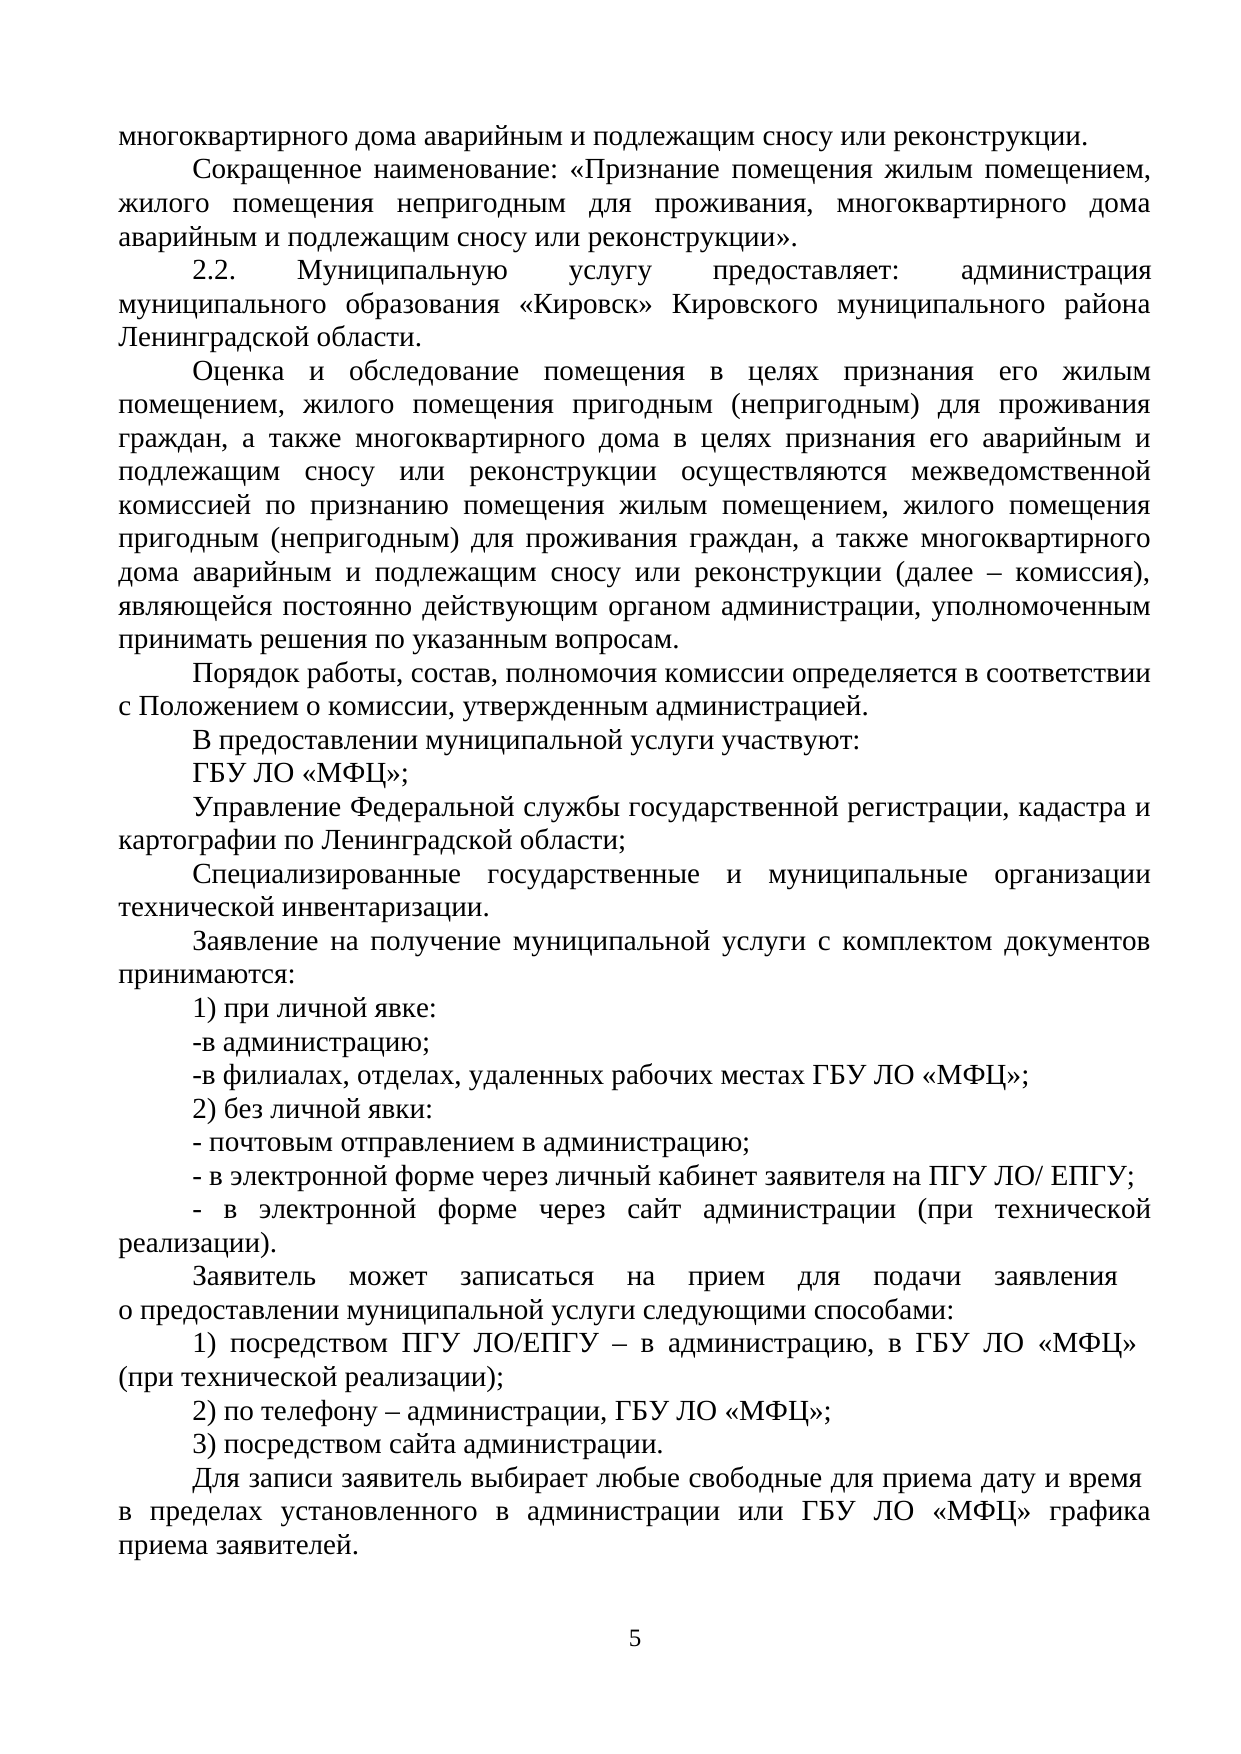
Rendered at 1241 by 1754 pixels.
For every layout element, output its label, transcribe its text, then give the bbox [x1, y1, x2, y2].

text Специализированные государственные и муниципальные организации технической инвентаризации. [118, 856, 1152, 923]
text 2.2. Муниципальную услугу предоставляет: администрация муниципального образования «Кировск» Кировского муниципального района Ленинградской области. [118, 252, 1152, 353]
text - в электронной форме через личный кабинет заявителя на ПГУ ЛО/ ЕПГУ; [118, 1158, 1152, 1191]
text Управление Федеральной службы государственной регистрации, кадастра и картографии по Ленинградской области; [118, 789, 1152, 856]
text Заявитель может записаться на прием для подачи заявления о предоставлении муниципальной услуги следующими способами: [118, 1258, 1152, 1326]
text ГБУ ЛО «МФЦ»; [118, 755, 1152, 789]
text 3) посредством сайта администрации. [118, 1426, 1152, 1460]
text 1) при личной явке: [118, 990, 1152, 1024]
text 1) посредством ПГУ ЛО/ЕПГУ – в администрацию, в ГБУ ЛО «МФЦ» (при технической реализации); [118, 1326, 1152, 1393]
text В предоставлении муниципальной услуги участвуют: [118, 722, 1152, 755]
text Оценка и обследование помещения в целях признания его жилым помещением, жилого помещения пригодным (непригодным) для проживания граждан, а также многоквартирного дома в целях признания его аварийным и подлежащим сносу или реконструкции осуществляются межведомственной комиссией по признанию помещения жилым помещением, жилого помещения пригодным (непригодным) для проживания граждан, а также многоквартирного дома аварийным и подлежащим сносу или реконструкции (далее – комиссия), являющейся постоянно действующим органом администрации, уполномоченным принимать решения по указанным вопросам. [118, 353, 1152, 655]
text - почтовым отправлением в администрацию; [118, 1124, 1152, 1158]
text 2) по телефону – администрации, ГБУ ЛО «МФЦ»; [118, 1393, 1152, 1426]
text -в администрацию; [118, 1024, 1152, 1057]
text -в филиалах, отделах, удаленных рабочих местах ГБУ ЛО «МФЦ»; [118, 1057, 1152, 1091]
text Для записи заявитель выбирает любые свободные для приема дату и время в пределах установленного в администрации или ГБУ ЛО «МФЦ» графика приема заявителей. [118, 1460, 1152, 1560]
text 2) без личной явки: [118, 1091, 1152, 1124]
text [118, 118, 1152, 152]
text Сокращенное наименование: «Признание помещения жилым помещением, жилого помещения непригодным для проживания, многоквартирного дома аварийным и подлежащим сносу или реконструкции». [118, 152, 1152, 252]
text - в электронной форме через сайт администрации (при технической реализации). [118, 1191, 1152, 1258]
text Порядок работы, состав, полномочия комиссии определяется в соответствии с Положением о комиссии, утвержденным администрацией. [118, 655, 1152, 722]
text Заявление на получение муниципальной услуги с комплектом документов принимаются: [118, 923, 1152, 990]
